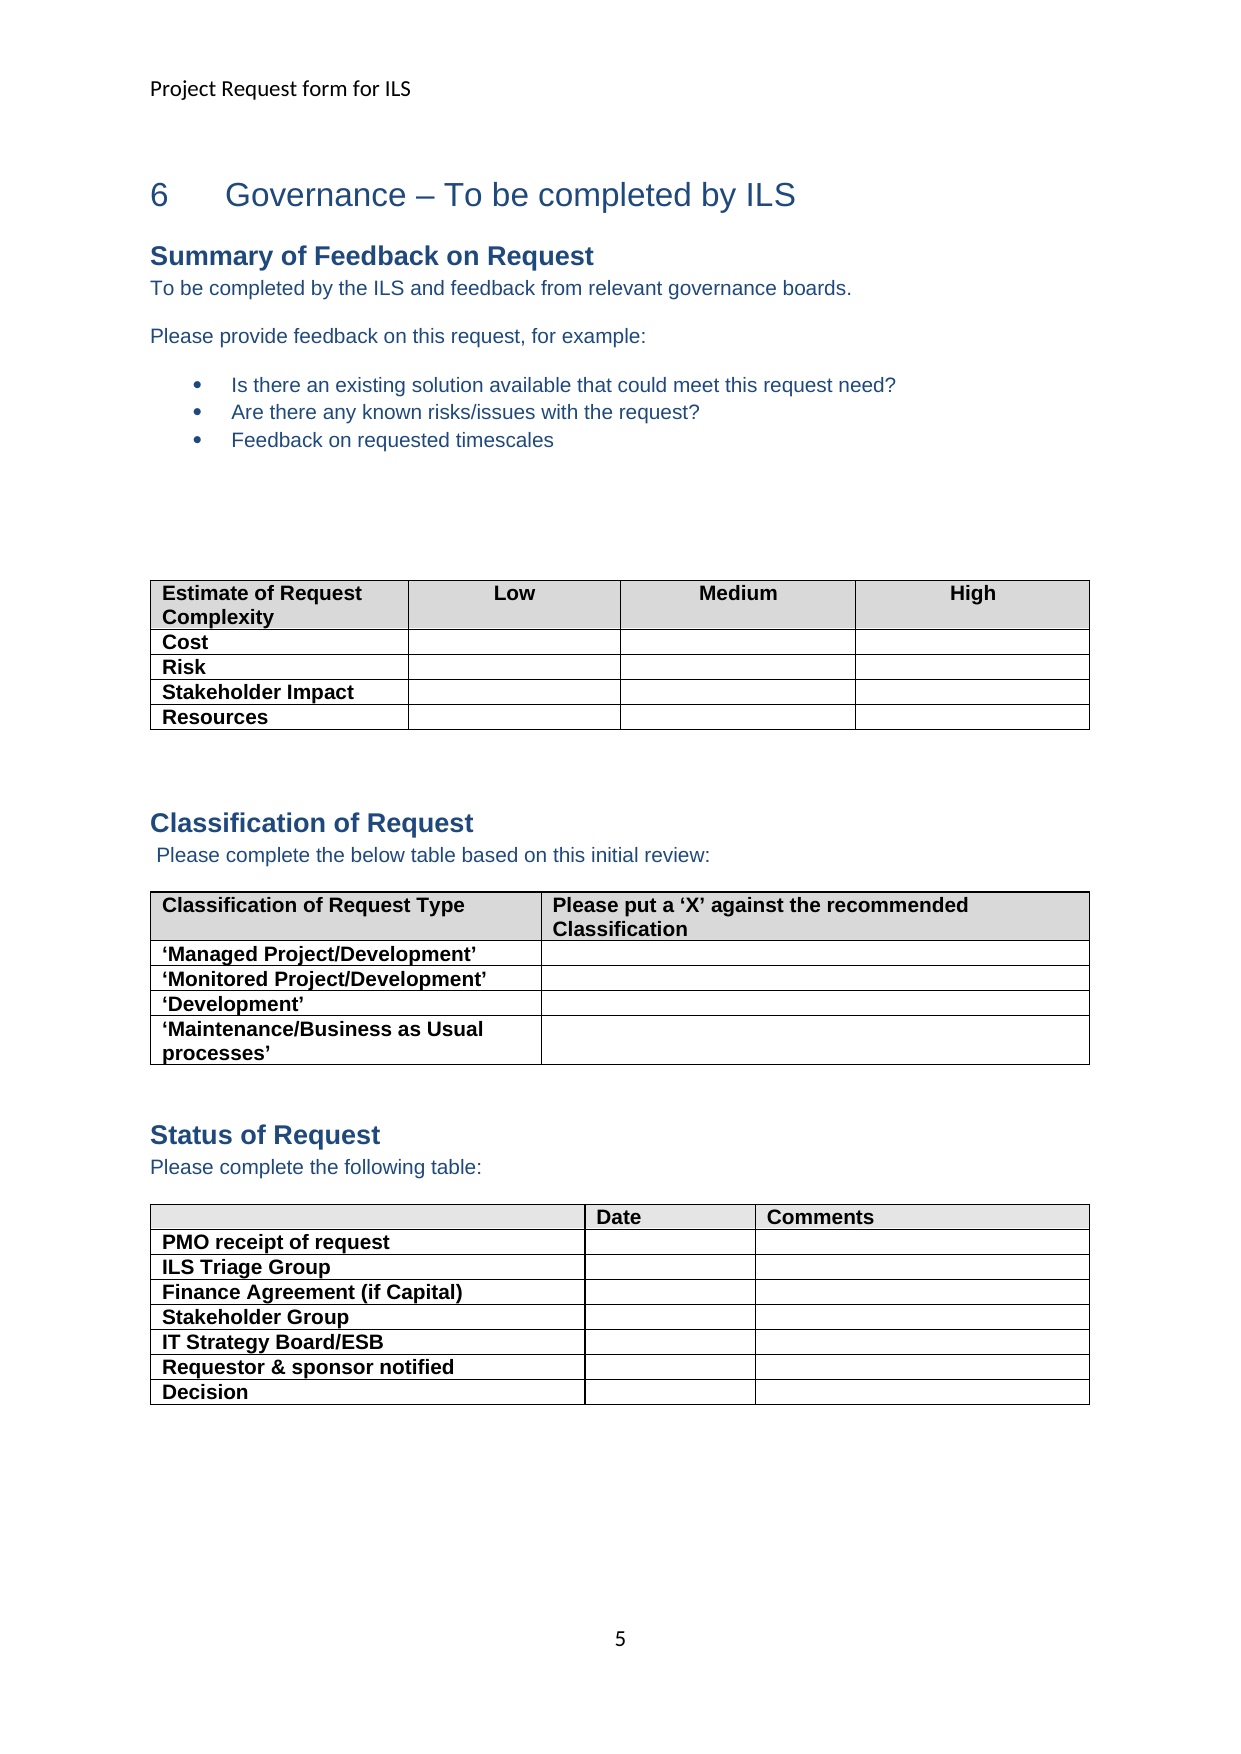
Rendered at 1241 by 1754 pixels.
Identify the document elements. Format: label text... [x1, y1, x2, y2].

table_cell [586, 1380, 755, 1403]
table_cell ILS Triage Group [151, 1255, 584, 1278]
table_cell Requestor & sponsor notified [151, 1355, 584, 1378]
list Are there any known risks/issues with the request? [194, 400, 1090, 424]
table_cell Decision [151, 1380, 584, 1403]
table_header Low [409, 581, 620, 628]
table_cell IT Strategy Board/ESB [151, 1330, 584, 1353]
subtitle Classification of Request [150, 807, 1090, 838]
table_cell [586, 1330, 755, 1353]
text To be completed by the ILS and feedback from relevant governance boards. [150, 276, 1090, 300]
table_cell [856, 705, 1089, 728]
table_cell [756, 1305, 1089, 1328]
table_cell [409, 680, 620, 703]
table_cell [756, 1380, 1089, 1403]
text Please provide feedback on this request, for example: [150, 324, 1090, 348]
subtitle Status of Request [150, 1119, 1090, 1151]
table_cell [542, 941, 1089, 965]
table_cell [621, 680, 855, 703]
table_cell Risk [151, 655, 408, 678]
table_header Please put a ‘X’ against the recommended Classification [542, 893, 1089, 940]
table_cell [586, 1230, 755, 1253]
text Please complete the below table based on this initial review: [156, 843, 1090, 867]
table_cell Stakeholder Group [151, 1305, 584, 1328]
table_cell [621, 655, 855, 678]
table_cell ‘Maintenance/Business as Usual processes’ [151, 1016, 541, 1064]
text Please complete the following table: [150, 1155, 1090, 1179]
table_cell [756, 1280, 1089, 1303]
table_cell [621, 630, 855, 653]
table_cell [542, 966, 1089, 990]
table_cell [856, 630, 1089, 653]
table_header Comments [756, 1205, 1089, 1228]
table_cell [621, 705, 855, 728]
table_cell ‘Development’ [151, 991, 541, 1015]
table_cell [586, 1305, 755, 1328]
table_cell [756, 1230, 1089, 1253]
subtitle Summary of Feedback on Request [150, 240, 1090, 271]
table_cell [586, 1255, 755, 1278]
table_cell [756, 1355, 1089, 1378]
table_cell [586, 1355, 755, 1378]
subtitle 6 Governance – To be completed by ILS [150, 175, 1090, 213]
list Feedback on requested timescales [194, 428, 1090, 452]
table_header Estimate of Request Complexity [151, 581, 408, 628]
table_cell [409, 630, 620, 653]
table_header Date [586, 1205, 755, 1228]
table_cell [756, 1255, 1089, 1278]
table_cell Stakeholder Impact [151, 680, 408, 703]
list Is there an existing solution available that could meet this request need? [194, 373, 1090, 397]
table_cell [756, 1330, 1089, 1353]
table_header [151, 1205, 584, 1228]
table_cell [542, 1016, 1089, 1064]
table_cell ‘Managed Project/Development’ [151, 941, 541, 965]
table_cell Cost [151, 630, 408, 653]
table_cell [409, 705, 620, 728]
table_cell [856, 680, 1089, 703]
table_cell Resources [151, 705, 408, 728]
table_header Medium [621, 581, 855, 628]
table_cell [586, 1280, 755, 1303]
table_cell Finance Agreement (if Capital) [151, 1280, 584, 1303]
table_header Classification of Request Type [151, 893, 541, 940]
table_cell [542, 991, 1089, 1015]
table_cell [856, 655, 1089, 678]
table_cell ‘Monitored Project/Development’ [151, 966, 541, 990]
table_cell PMO receipt of request [151, 1230, 584, 1253]
table_cell [409, 655, 620, 678]
table_header High [856, 581, 1089, 628]
